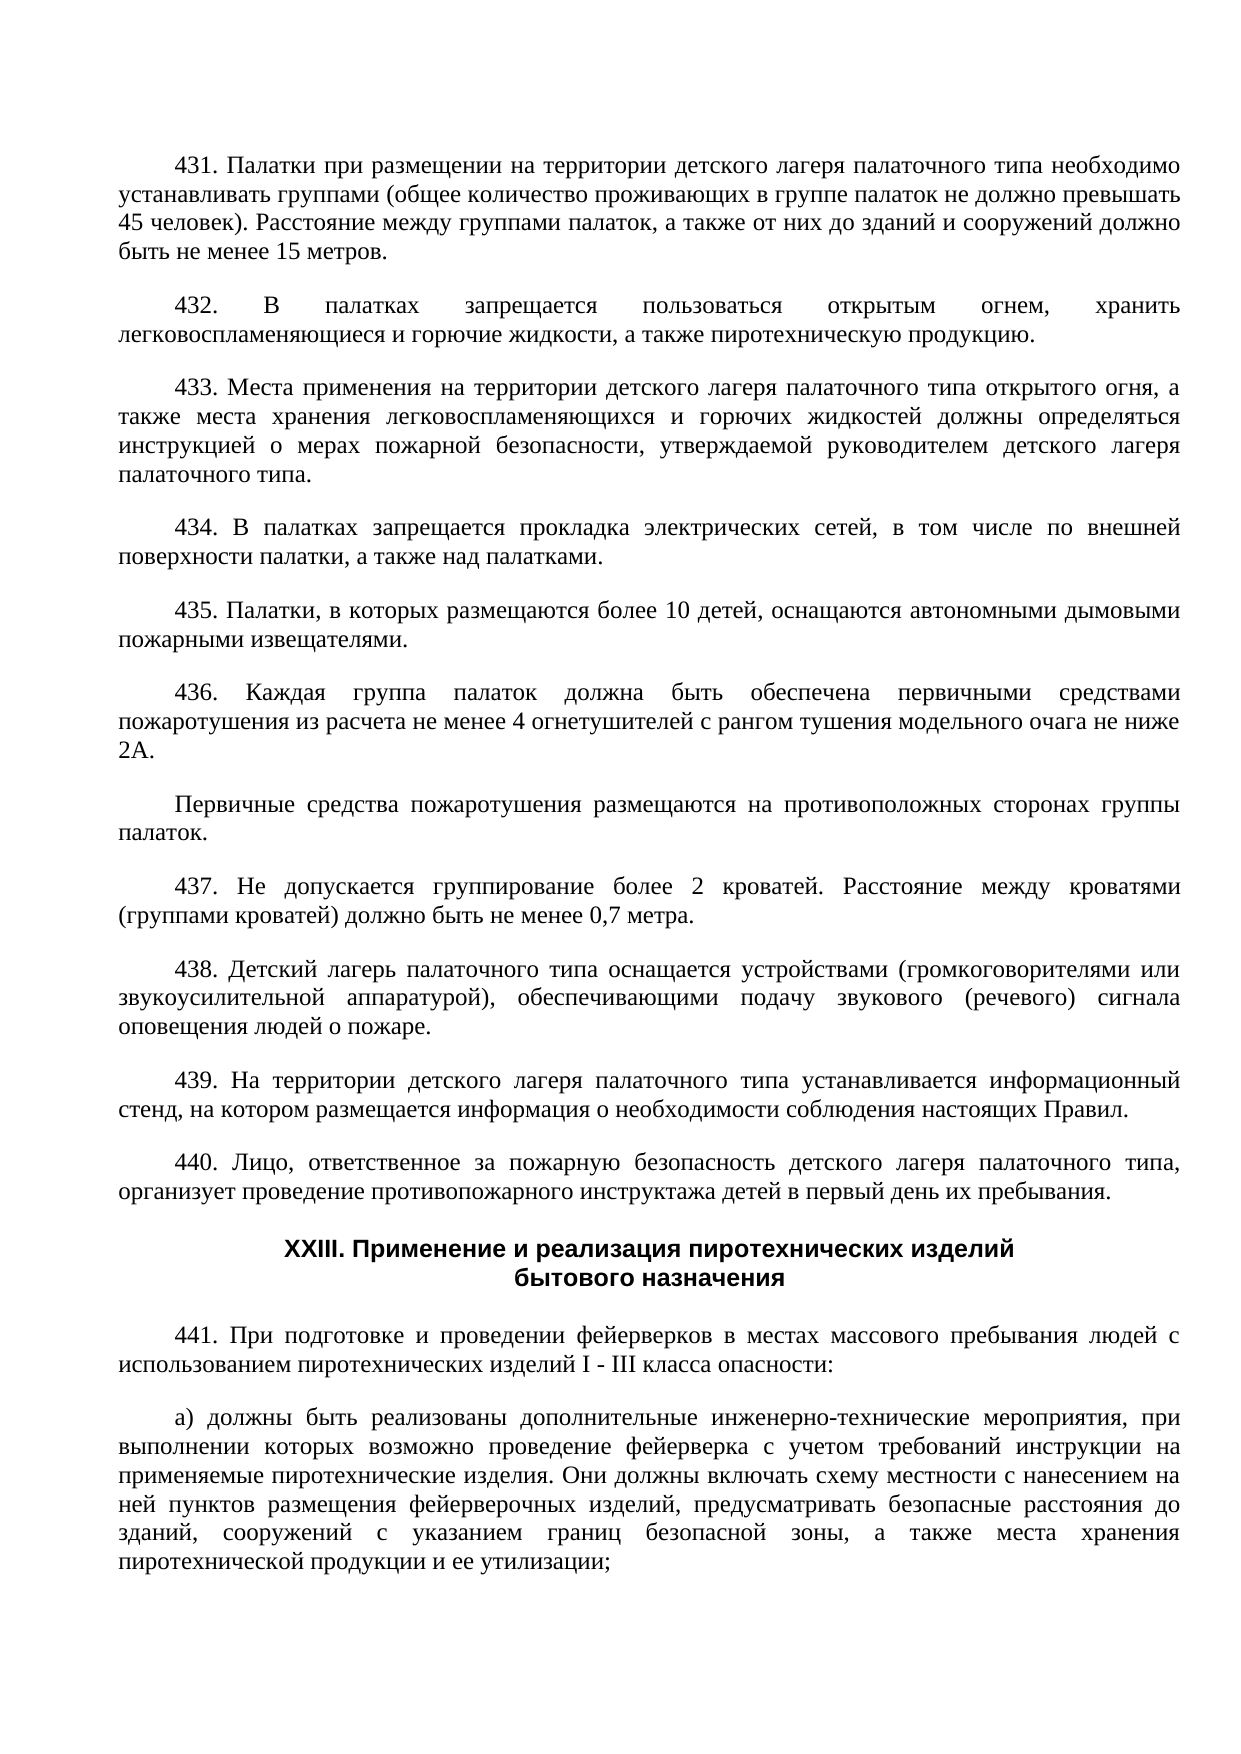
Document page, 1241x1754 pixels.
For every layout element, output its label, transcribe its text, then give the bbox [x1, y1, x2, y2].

title XXIII. Применение и реализация пиротехнических изделий [118, 1234, 1181, 1262]
text 431. Палатки при размещении на территории детского лагеря палаточного типа необходимо устанавливать группами (общее количество проживающих в группе палаток не должно превышать 45 человек). Расстояние между группами палаток, а также от них до зданий и сооружений должно быть не менее 15 метров. [118, 150, 1181, 265]
text 434. В палатках запрещается прокладка электрических сетей, в том числе по внешней поверхности палатки, а также над палатками. [118, 512, 1181, 570]
text 436. Каждая группа палаток должна быть обеспечена первичными средствами пожаротушения из расчета не менее 4 огнетушителей с рангом тушения модельного очага не ниже 2A. [118, 677, 1181, 764]
text 432. В палатках запрещается пользоваться открытым огнем, хранить легковоспламеняющиеся и горючие жидкости, а также пиротехническую продукцию. [118, 290, 1181, 347]
text 440. Лицо, ответственное за пожарную безопасность детского лагеря палаточного типа, организует проведение противопожарного инструктажа детей в первый день их пребывания. [118, 1147, 1181, 1205]
title бытового назначения [118, 1262, 1181, 1291]
text Первичные средства пожаротушения размещаются на противоположных сторонах группы палаток. [118, 789, 1181, 846]
text 433. Места применения на территории детского лагеря палаточного типа открытого огня, а также места хранения легковоспламеняющихся и горючих жидкостей должны определяться инструкцией о мерах пожарной безопасности, утверждаемой руководителем детского лагеря палаточного типа. [118, 372, 1181, 487]
text 435. Палатки, в которых размещаются более 10 детей, оснащаются автономными дымовыми пожарными извещателями. [118, 595, 1181, 652]
text 439. На территории детского лагеря палаточного типа устанавливается информационный стенд, на котором размещается информация о необходимости соблюдения настоящих Правил. [118, 1065, 1181, 1122]
text 441. При подготовке и проведении фейерверков в местах массового пребывания людей с использованием пиротехнических изделий I - III класса опасности: [118, 1320, 1181, 1377]
text а) должны быть реализованы дополнительные инженерно-технические мероприятия, при выполнении которых возможно проведение фейерверка с учетом требований инструкции на применяемые пиротехнические изделия. Они должны включать схему местности с нанесением на ней пунктов размещения фейерверочных изделий, предусматривать безопасные расстояния до зданий, сооружений с указанием границ безопасной зоны, а также места хранения пиротехнической продукции и ее утилизации; [118, 1402, 1181, 1575]
text 438. Детский лагерь палаточного типа оснащается устройствами (громкоговорителями или звукоусилительной аппаратурой), обеспечивающими подачу звукового (речевого) сигнала оповещения людей о пожаре. [118, 954, 1181, 1040]
text 437. Не допускается группирование более 2 кроватей. Расстояние между кроватями (группами кроватей) должно быть не менее 0,7 метра. [118, 871, 1181, 929]
